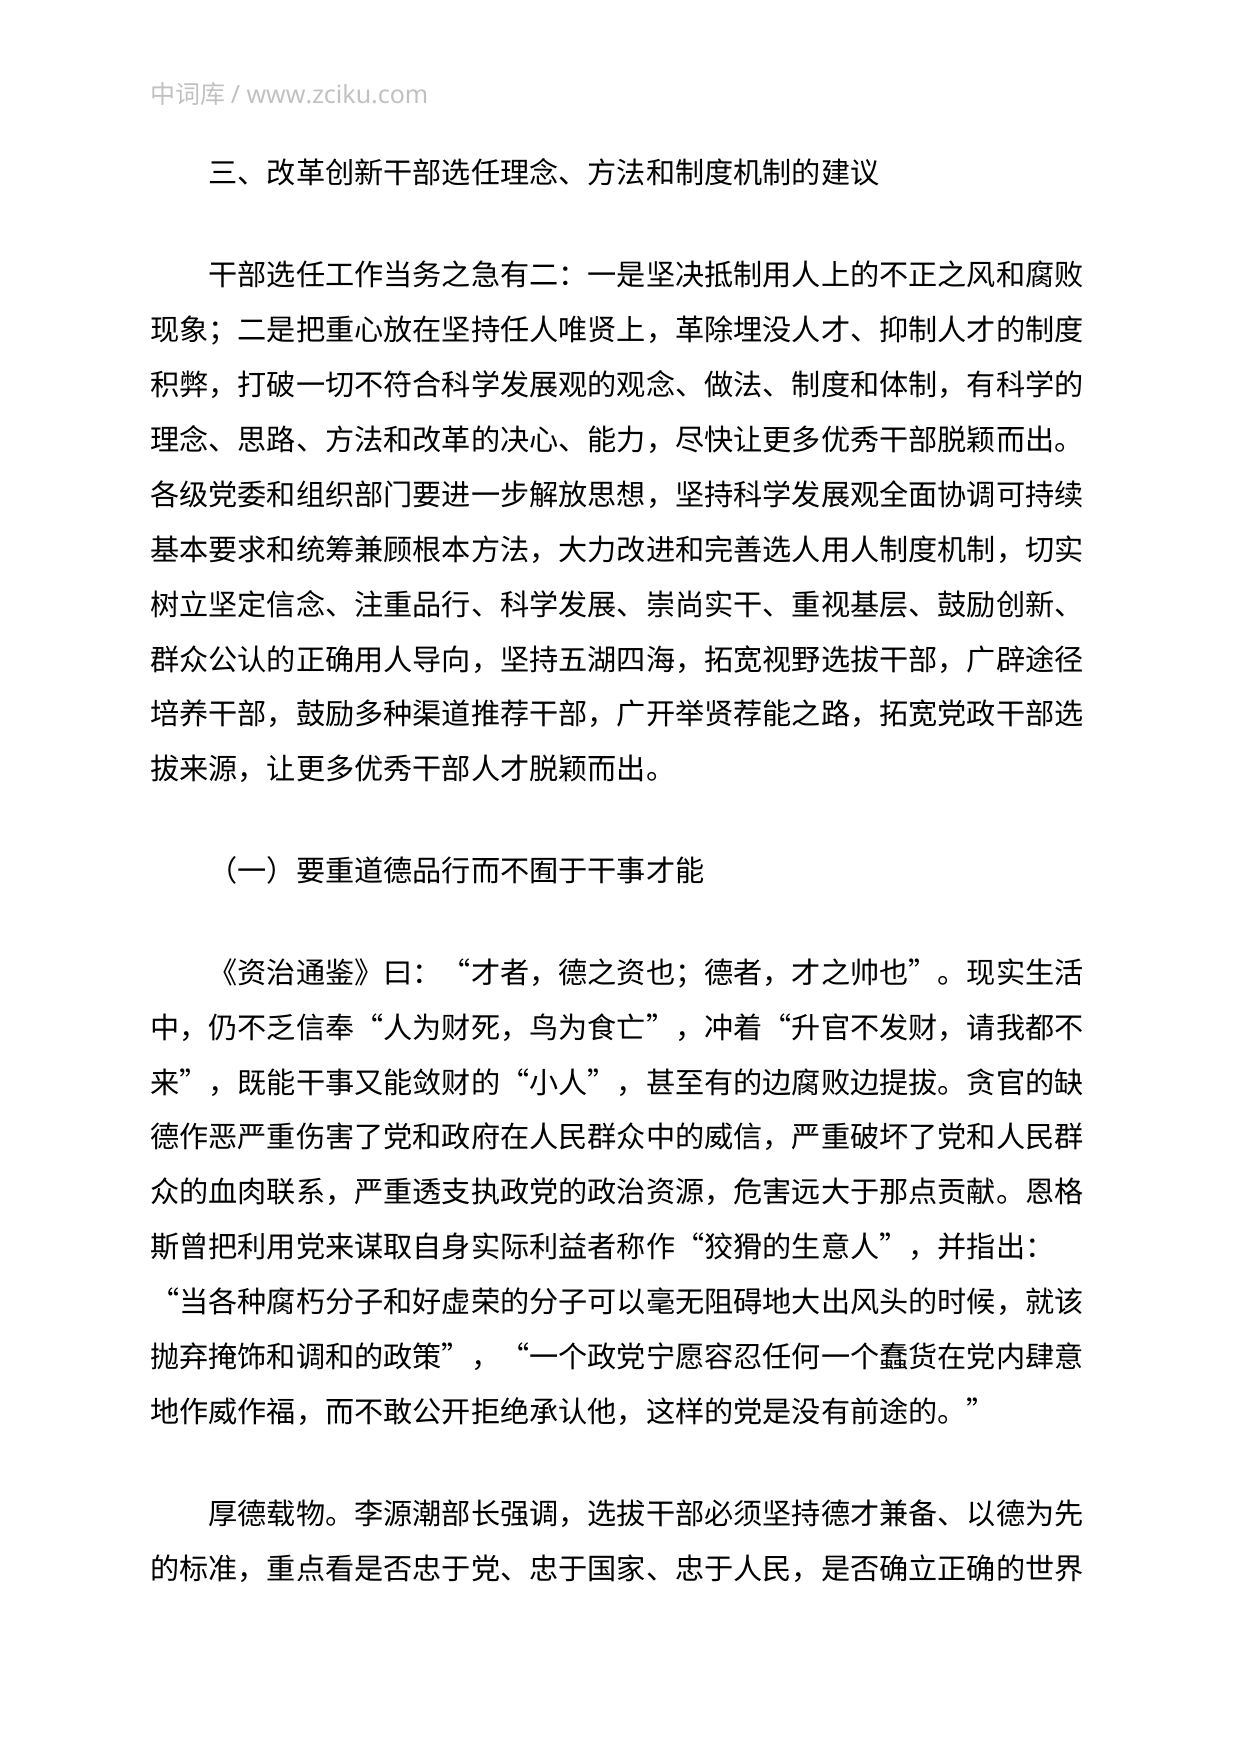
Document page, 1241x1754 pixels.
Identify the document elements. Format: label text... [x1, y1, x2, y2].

text 干部选任工作当务之急有二：一是坚决抵制用人上的不正之风和腐败现象；二是把重心放在坚持任人唯贤上，革除埋没人才、抑制人才的制度积弊，打破一切不符合科学发展观的观念、做法、制度和体制，有科学的理念、思路、方法和改革的决心、能力，尽快让更多优秀干部脱颖而出。各级党委和组织部门要进一步解放思想，坚持科学发展观全面协调可持续基本要求和统筹兼顾根本方法，大力改进和完善选人用人制度机制，切实树立坚定信念、注重品行、科学发展、崇尚实干、重视基层、鼓励创新、群众公认的正确用人导向，坚持五湖四海，拓宽视野选拔干部，广辟途径培养干部，鼓励多种渠道推荐干部，广开举贤荐能之路，拓宽党政干部选拔来源，让更多优秀干部人才脱颖而出。 [150, 252, 1090, 788]
text 三、改革创新干部选任理念、方法和制度机制的建议 [150, 150, 1090, 192]
text （一）要重道德品行而不囿于干事才能 [150, 848, 1090, 890]
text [150, 1490, 1090, 1587]
text 《资治通鉴》曰：“才者，德之资也；德者，才之帅也”。现实生活中，仍不乏信奉“人为财死，鸟为食亡”，冲着“升官不发财，请我都不来”，既能干事又能敛财的“小人”，甚至有的边腐败边提拔。贪官的缺德作恶严重伤害了党和政府在人民群众中的威信，严重破坏了党和人民群众的血肉联系，严重透支执政党的政治资源，危害远大于那点贡献。恩格斯曾把利用党来谋取自身实际利益者称作“狡猾的生意人”，并指出：“当各种腐朽分子和好虚荣的分子可以毫无阻碍地大出风头的时候，就该抛弃掩饰和调和的政策”，“一个政党宁愿容忍任何一个蠢货在党内肆意地作威作福，而不敢公开拒绝承认他，这样的党是没有前途的。” [150, 949, 1090, 1431]
